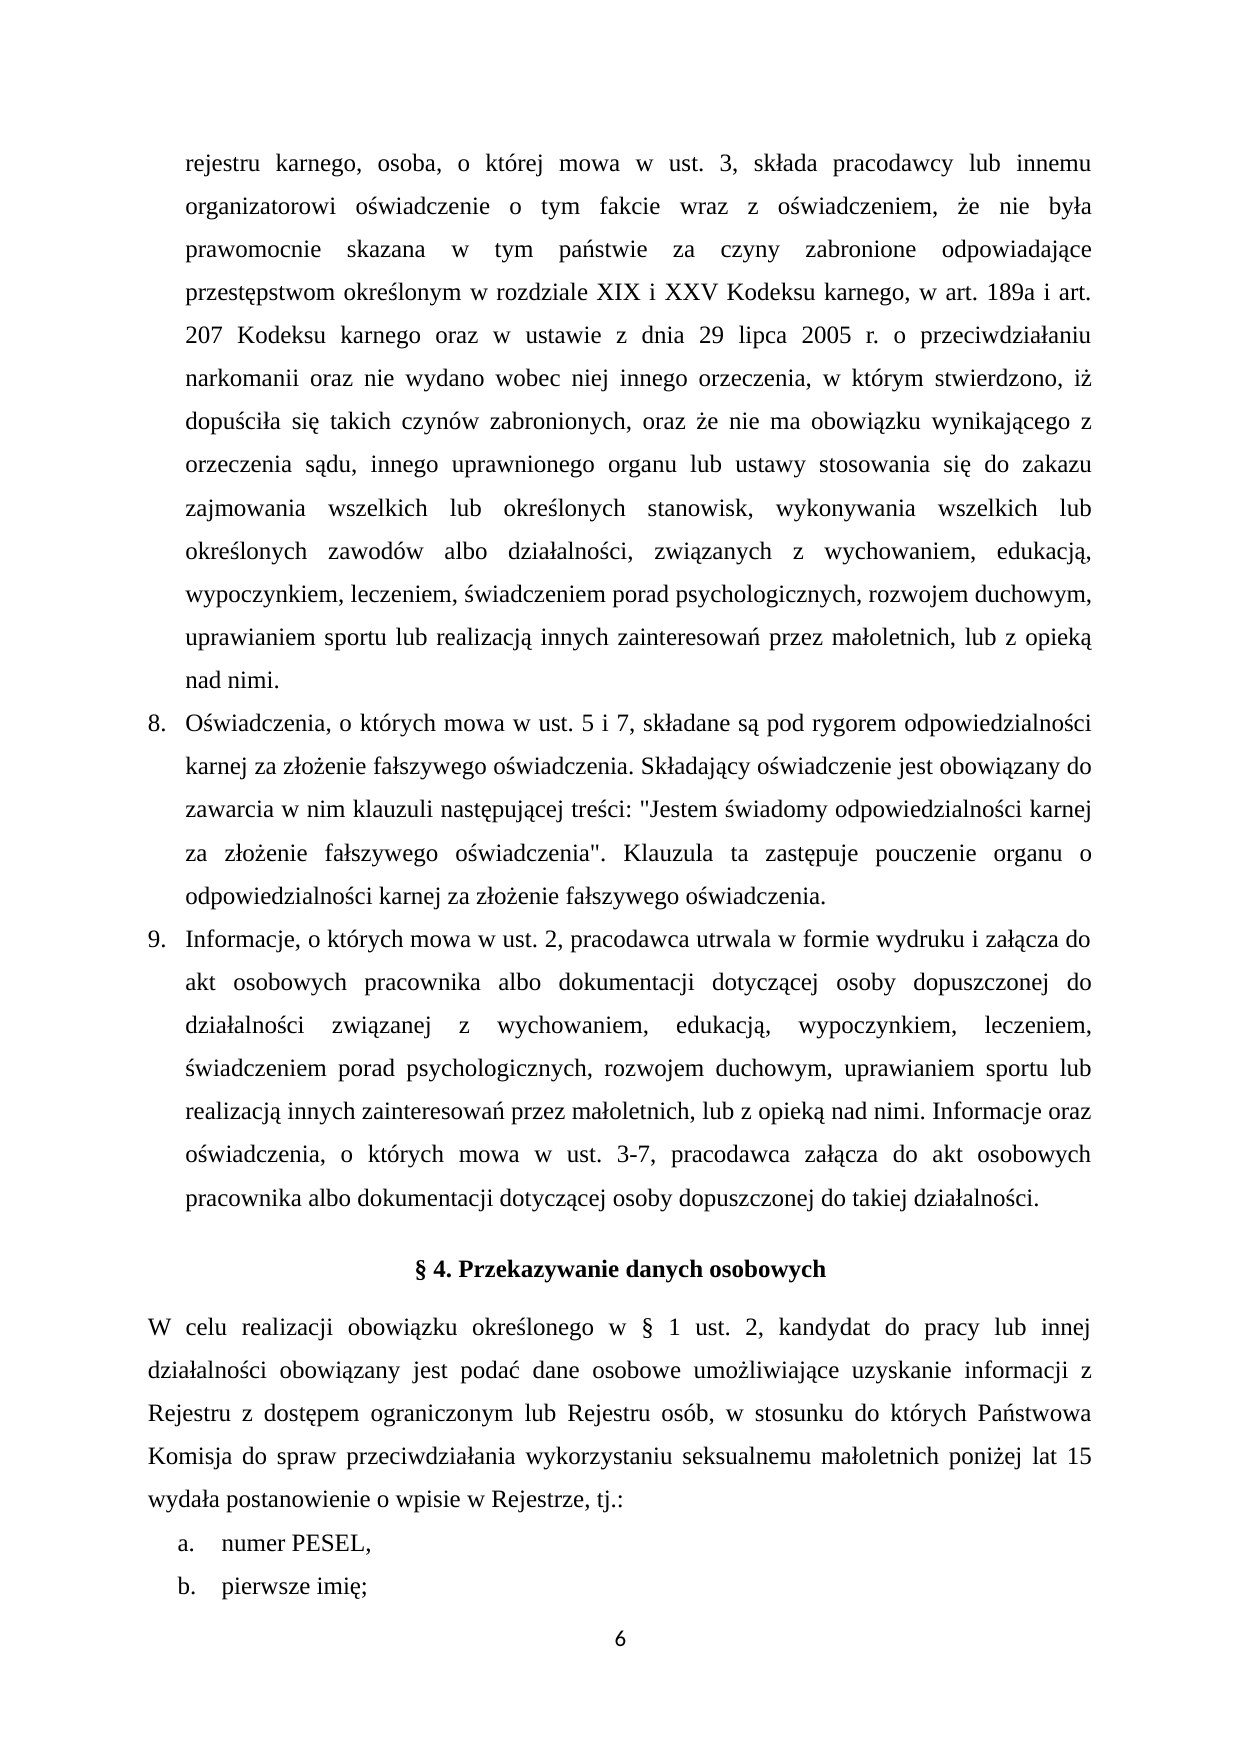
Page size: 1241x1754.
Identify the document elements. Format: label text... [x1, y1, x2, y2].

list Informacje, o których mowa w ust. 2, pracodawca utrwala w formie wydruku i załącza do akt osobowych pracownika albo dokumentacji dotyczącej osoby dopuszczonej do działalności związanej z wychowaniem, edukacją, wypoczynkiem, leczeniem, świadczeniem porad psychologicznych, rozwojem duchowym, uprawianiem sportu lub realizacją innych zainteresowań przez małoletnich, lub z opieką nad nimi. Informacje oraz oświadczenia, o których mowa w ust. 3-7, pracodawca załącza do akt osobowych pracownika albo dokumentacji dotyczącej osoby dopuszczonej do takiej działalności. [148, 924, 1093, 1211]
list numer PESEL, [177, 1528, 1093, 1556]
list pierwsze imię; [177, 1571, 1093, 1599]
text § 4. Przekazywanie danych osobowych [148, 1254, 1093, 1283]
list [148, 148, 1093, 694]
text W celu realizacji obowiązku określonego w § 1 ust. 2, kandydat do pracy lub innej działalności obowiązany jest podać dane osobowe umożliwiające uzyskanie informacji z Rejestru z dostępem ograniczonym lub Rejestru osób, w stosunku do których Państwowa Komisja do spraw przeciwdziałania wykorzystaniu seksualnemu małoletnich poniżej lat 15 wydała postanowienie o wpisie w Rejestrze, tj.: [148, 1312, 1093, 1513]
list Oświadczenia, o których mowa w ust. 5 i 7, składane są pod rygorem odpowiedzialności karnej za złożenie fałszywego oświadczenia. Składający oświadczenie jest obowiązany do zawarcia w nim klauzuli następującej treści: "Jestem świadomy odpowiedzialności karnej za złożenie fałszywego oświadczenia". Klauzula ta zastępuje pouczenie organu o odpowiedzialności karnej za złożenie fałszywego oświadczenia. [148, 708, 1093, 909]
